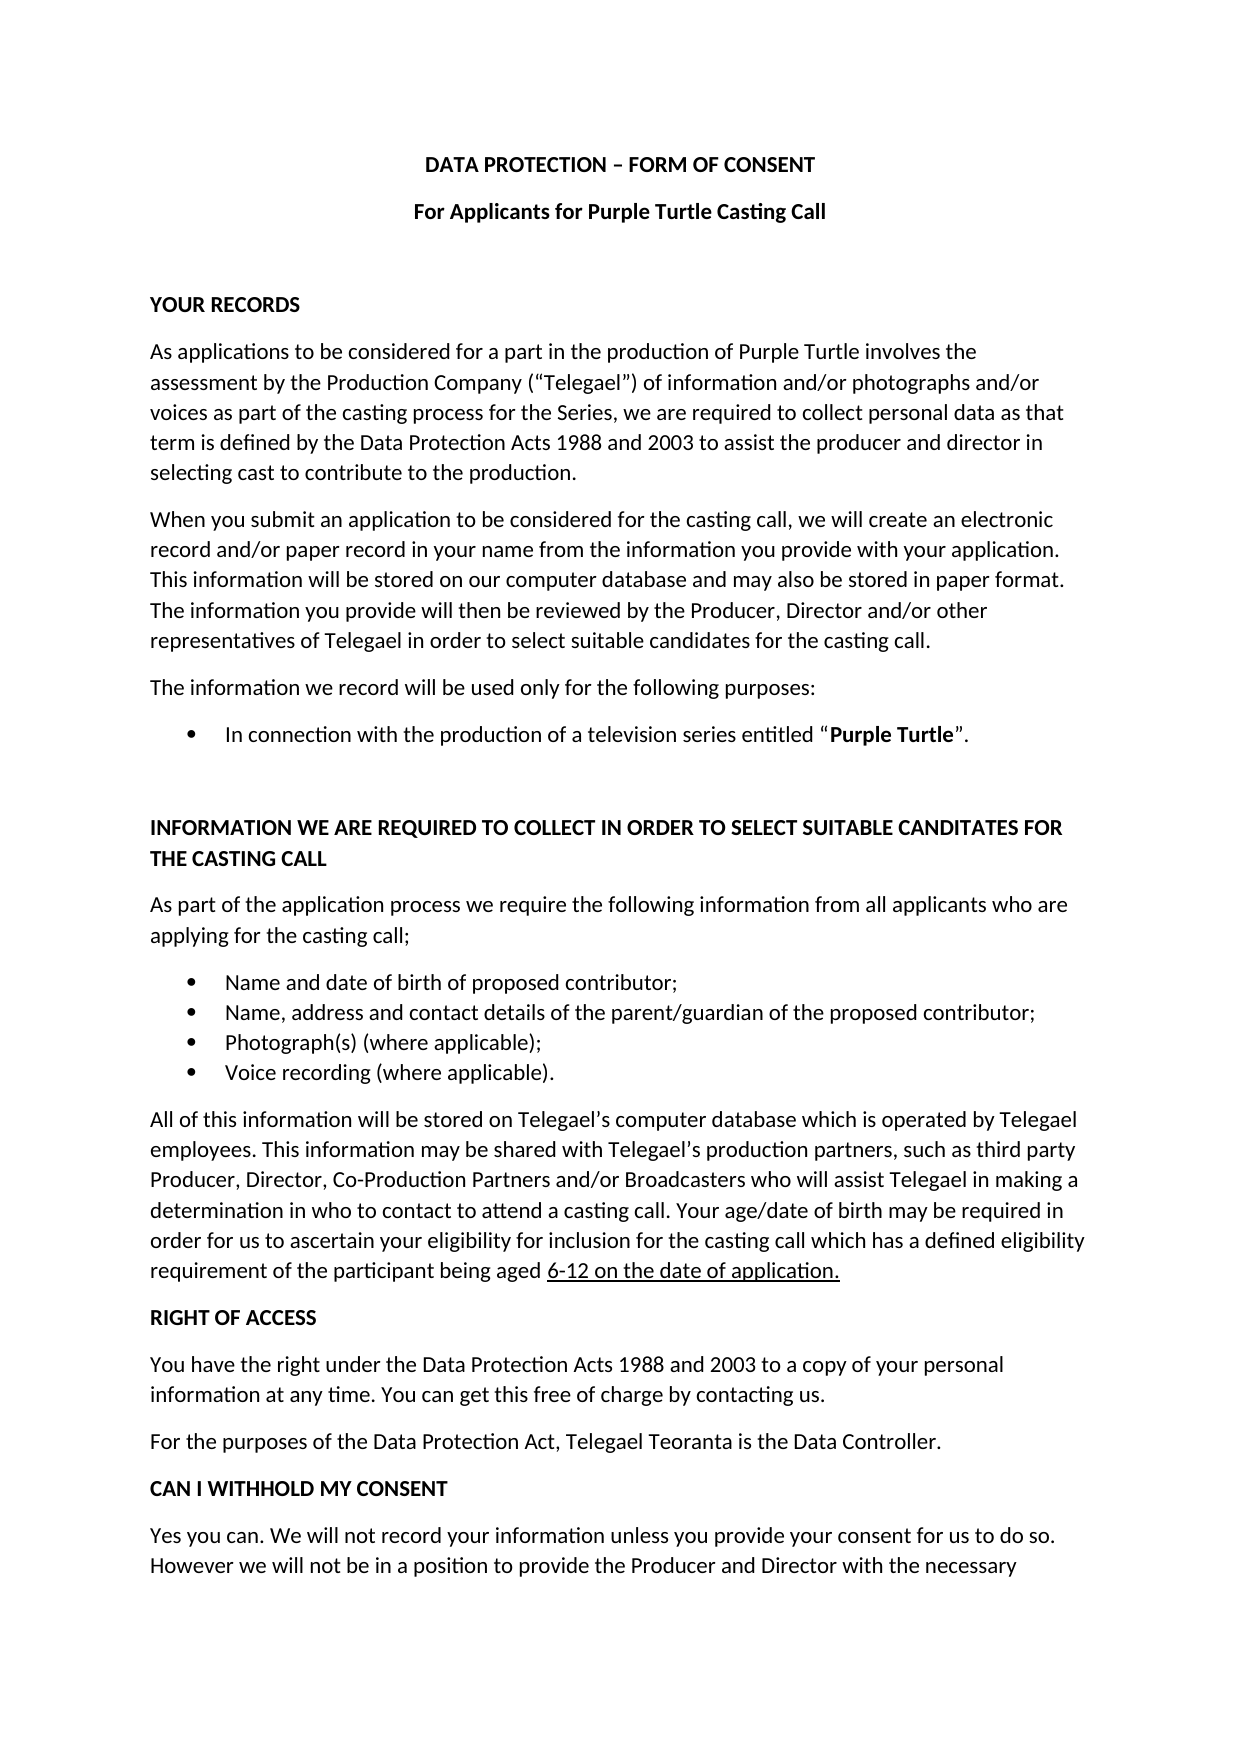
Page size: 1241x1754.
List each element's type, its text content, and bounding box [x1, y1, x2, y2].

text For Applicants for Purple Turtle Casting Call [150, 197, 1090, 225]
text You have the right under the Data Protection Acts 1988 and 2003 to a copy of your personal information at any time. You can get this free of charge by contacting us. [150, 1350, 1090, 1408]
list Name, address and contact details of the parent/guardian of the proposed contributor; [187, 998, 1090, 1026]
list Name and date of birth of proposed contributor; [187, 968, 1090, 996]
text DATA PROTECTION – FORM OF CONSENT [150, 150, 1090, 178]
text YOUR RECORDS [150, 291, 1090, 319]
list Voice recording (where applicable). [187, 1058, 1090, 1086]
list Photograph(s) (where applicable); [187, 1028, 1090, 1056]
text As applications to be considered for a part in the production of Purple Turtle involves the assessment by the Production Company (“Telegael”) of information and/or photographs and/or voices as part of the casting process for the Series, we are required to collect personal data as that term is defined by the Data Protection Acts 1988 and 2003 to assist the producer and director in selecting cast to contribute to the production. [150, 337, 1090, 486]
text INFORMATION WE ARE REQUIRED TO COLLECT IN ORDER TO SELECT SUITABLE CANDITATES FOR THE CASTING CALL [150, 813, 1090, 872]
text RIGHT OF ACCESS [150, 1303, 1090, 1331]
text As part of the application process we require the following information from all applicants who are applying for the casting call; [150, 891, 1090, 949]
text For the purposes of the Data Protection Act, Telegael Teoranta is the Data Controller. [150, 1427, 1090, 1455]
list In connection with the production of a television series entitled “Purple Turtle”. [187, 720, 1090, 748]
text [150, 1521, 1090, 1579]
text When you submit an application to be considered for the casting call, we will create an electronic record and/or paper record in your name from the information you provide with your application. This information will be stored on our computer database and may also be stored in paper format. The information you provide will then be reviewed by the Producer, Director and/or other representatives of Telegael in order to select suitable candidates for the casting call. [150, 505, 1090, 654]
text The information we record will be used only for the following purposes: [150, 673, 1090, 701]
text All of this information will be stored on Telegael’s computer database which is operated by Telegael employees. This information may be shared with Telegael’s production partners, such as third party Producer, Director, Co-Production Partners and/or Broadcasters who will assist Telegael in making a determination in who to contact to attend a casting call. Your age/date of birth may be required in order for us to ascertain your eligibility for inclusion for the casting call which has a defined eligibility requirement of the participant being aged 6-12 on the date of application. [150, 1105, 1090, 1284]
text CAN I WITHHOLD MY CONSENT [150, 1474, 1090, 1502]
